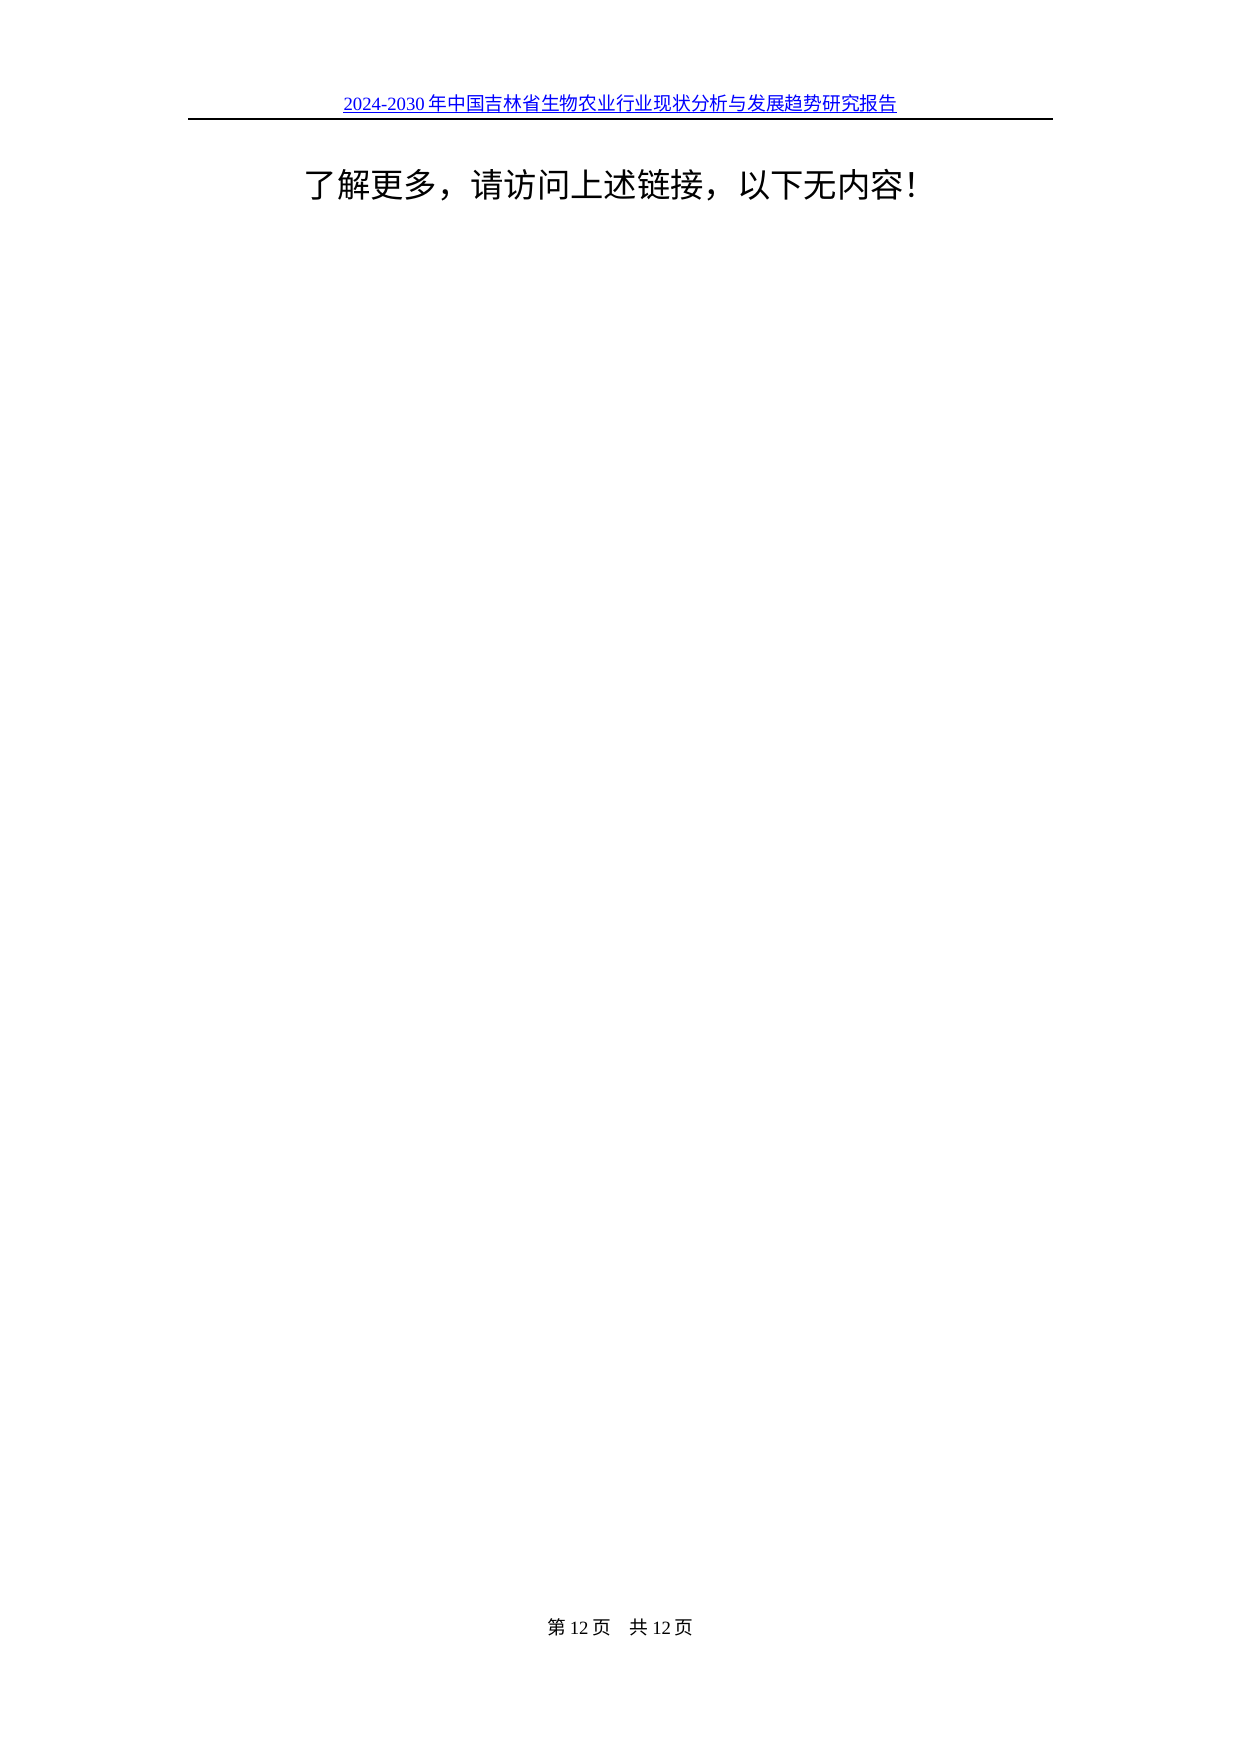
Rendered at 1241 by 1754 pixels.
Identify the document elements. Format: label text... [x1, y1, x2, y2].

title 了解更多，请访问上述链接，以下无内容！ [187, 150, 1053, 215]
